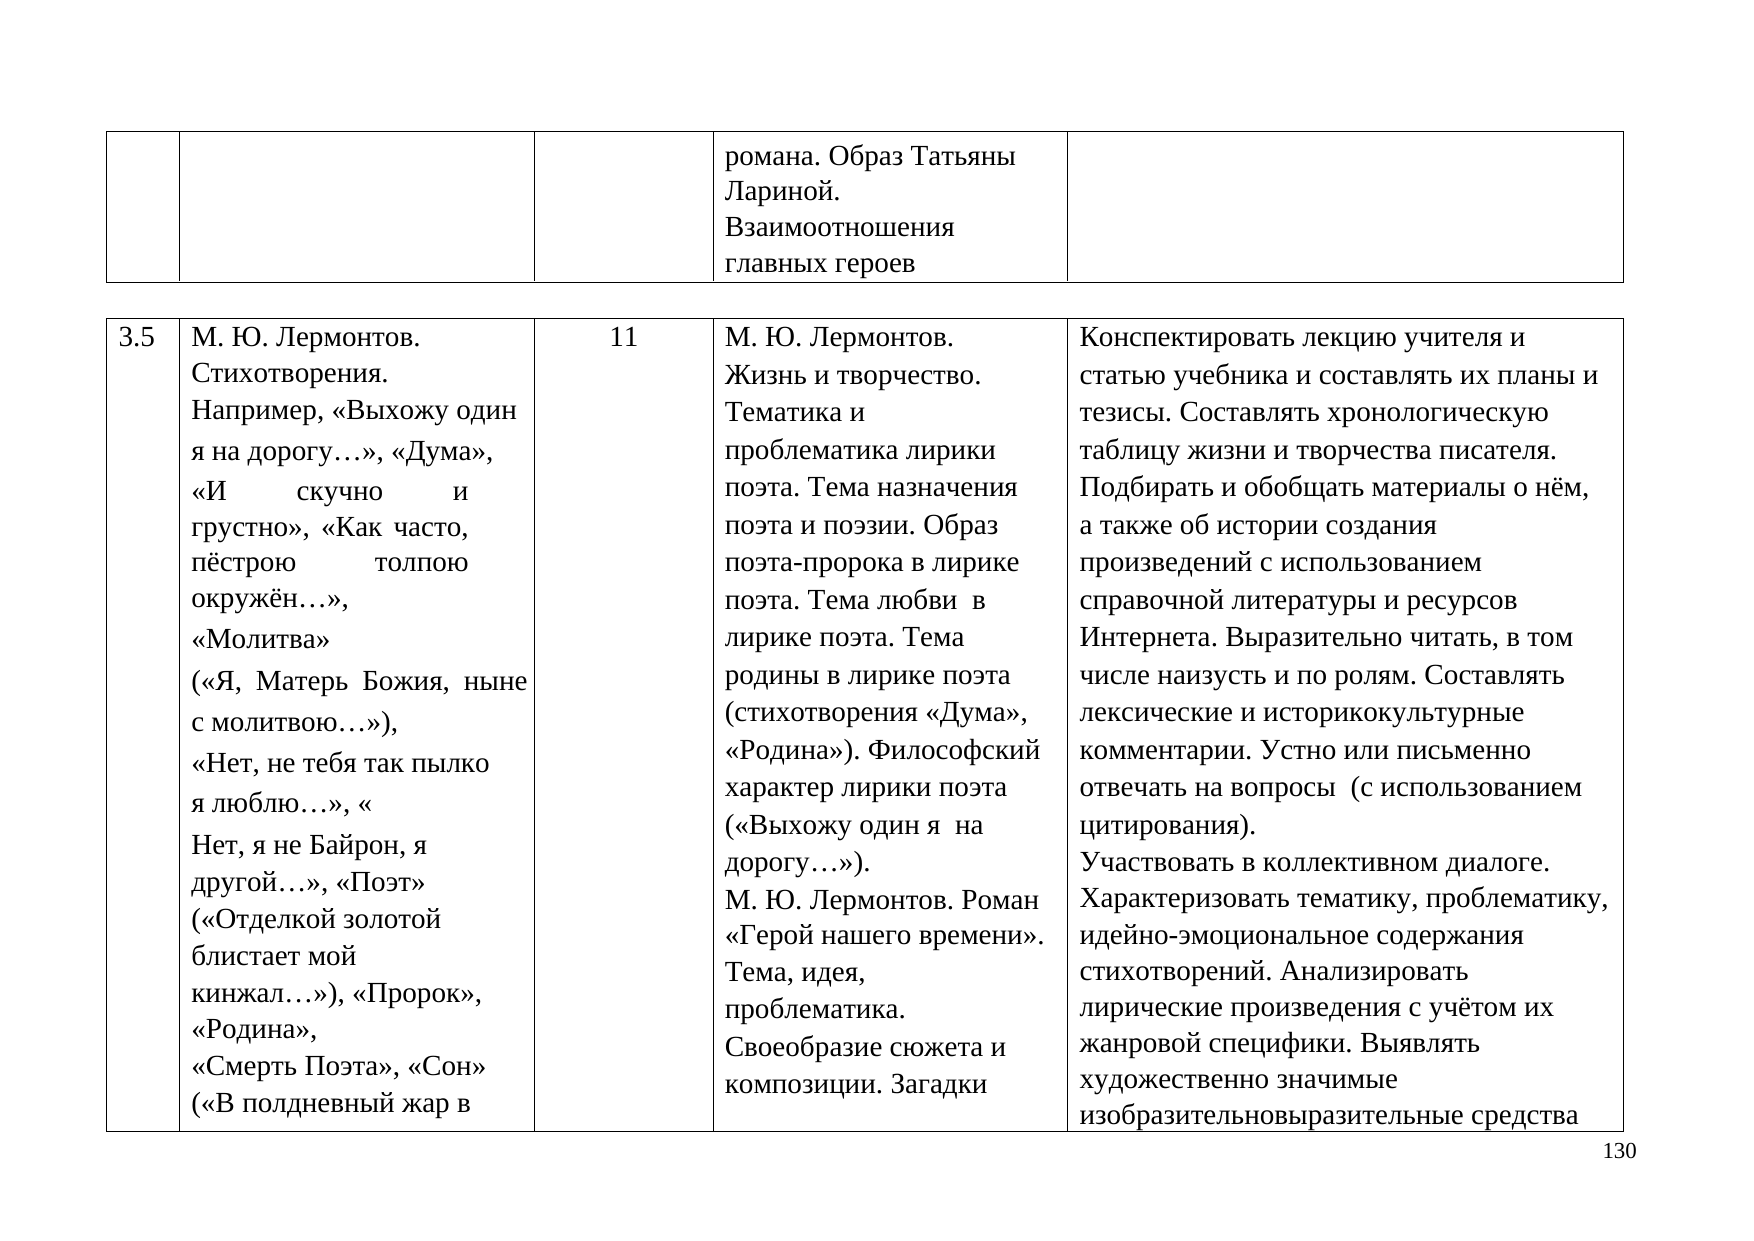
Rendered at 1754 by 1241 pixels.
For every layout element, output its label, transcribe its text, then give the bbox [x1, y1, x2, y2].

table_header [714, 319, 1067, 1131]
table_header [714, 132, 1067, 281]
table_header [180, 319, 534, 1131]
table_header [107, 132, 179, 281]
table_header 11 [535, 319, 713, 1131]
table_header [1068, 319, 1623, 1131]
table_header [180, 132, 534, 281]
table_header 3.5 [107, 319, 179, 1131]
table_header [535, 132, 713, 281]
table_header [1068, 132, 1623, 281]
